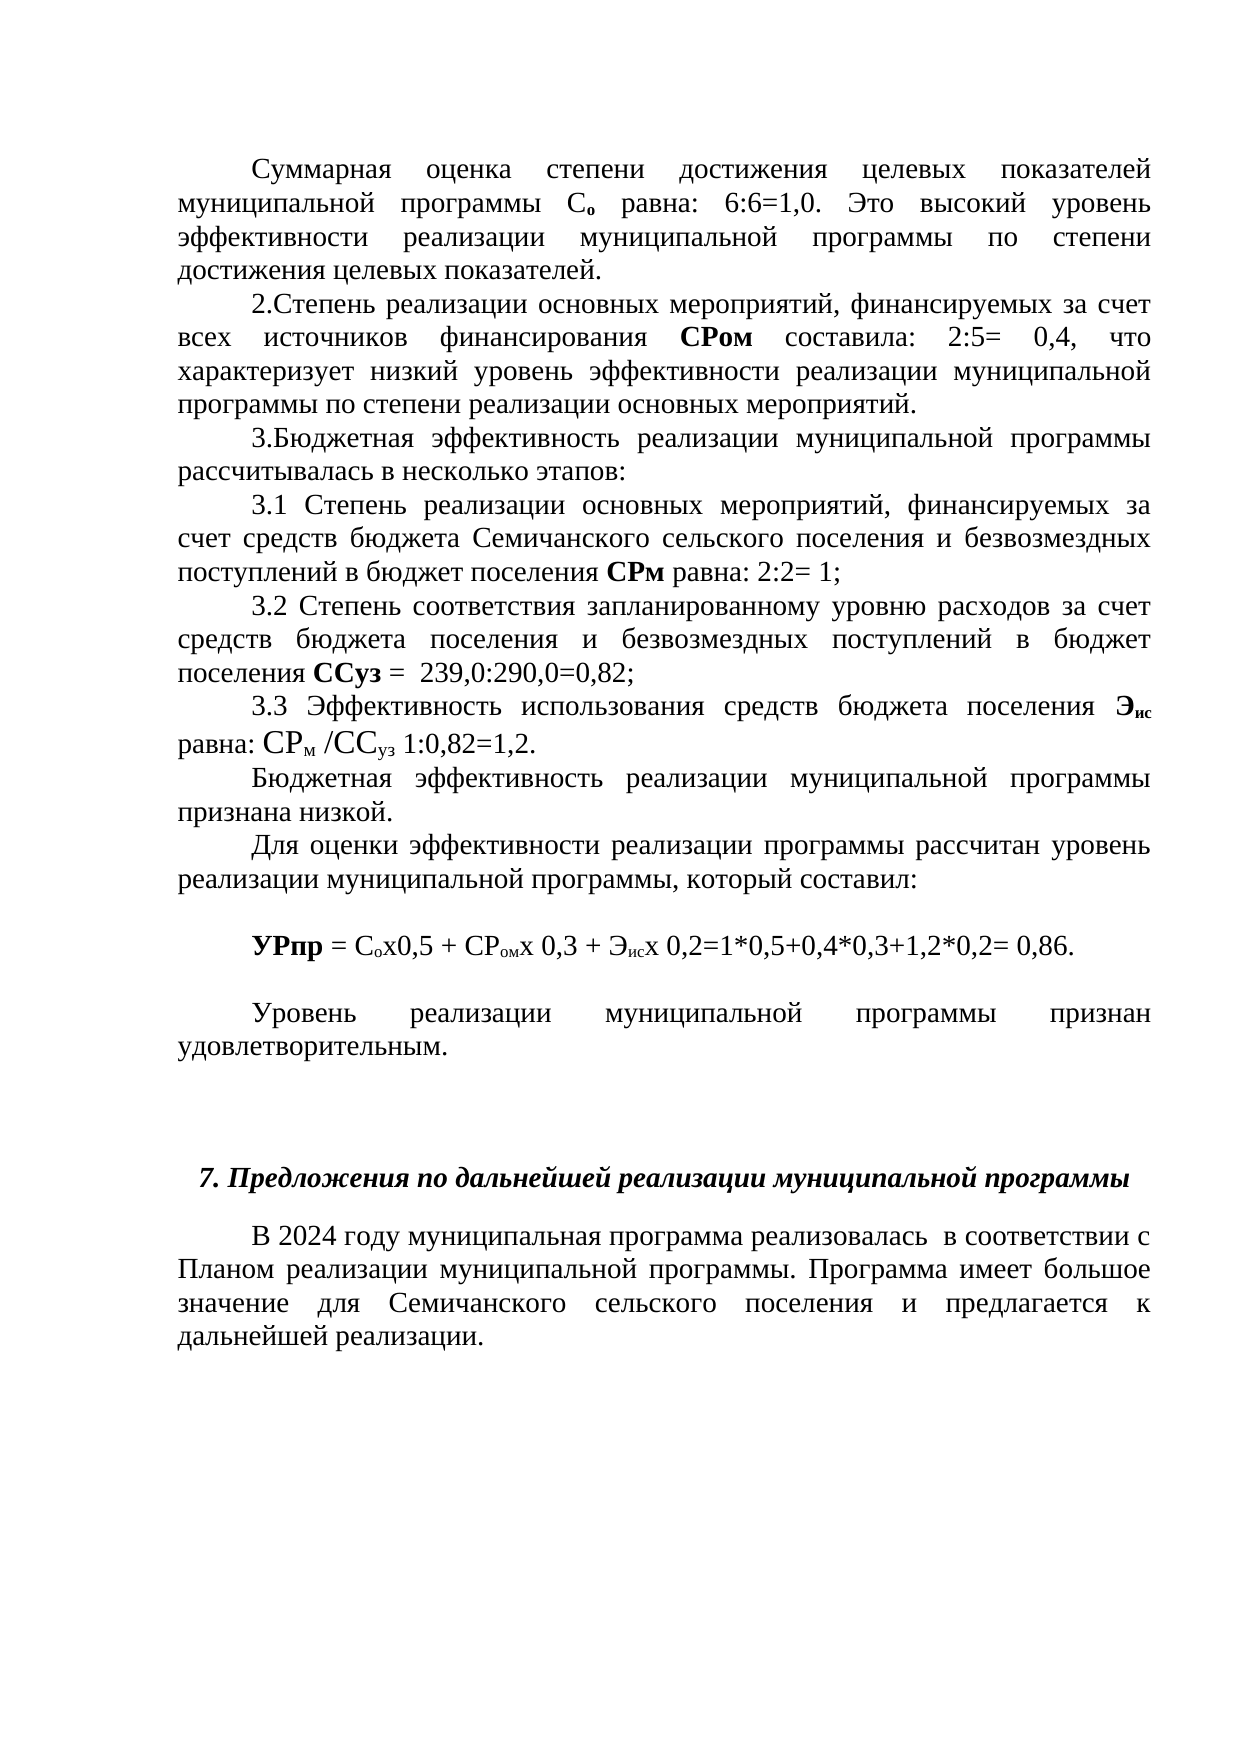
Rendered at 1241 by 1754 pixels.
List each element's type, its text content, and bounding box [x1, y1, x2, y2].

text 2.Степень реализации основных мероприятий, финансируемых за счет всех источников финансирования СРом составила: 2:5= 0,4, что характеризует низкий уровень эффективности реализации муниципальной программы по степени реализации основных мероприятий. [177, 286, 1152, 420]
text Для оценки эффективности реализации программы рассчитан уровень реализации муниципальной программы, который составил: [177, 827, 1152, 894]
text Бюджетная эффективность реализации муниципальной программы признана низкой. [177, 760, 1152, 827]
text 3.2 Степень соответствия запланированному уровню расходов за счет средств бюджета поселения и безвозмездных поступлений в бюджет поселения ССуз = 239,0:290,0=0,82; [177, 588, 1152, 688]
text 3.1 Степень реализации основных мероприятий, финансируемых за счет средств бюджета Семичанского сельского поселения и безвозмездных поступлений в бюджет поселения СРм равна: 2:2= 1; [177, 487, 1152, 588]
text УРпр = Сох0,5 + СРомх 0,3 + Эисх 0,2=1*0,5+0,4*0,3+1,2*0,2= 0,86. [177, 928, 1152, 961]
text В 2024 году муниципальная программа реализовалась в соответствии с Планом реализации муниципальной программы. Программа имеет большое значение для Семичанского сельского поселения и предлагается к дальнейшей реализации. [177, 1218, 1152, 1352]
text Суммарная оценка степени достижения целевых показателей муниципальной программы Со равна: 6:6=1,0. Это высокий уровень эффективности реализации муниципальной программы по степени достижения целевых показателей. [177, 152, 1152, 286]
text 3.3 Эффективность использования средств бюджета поселения Эис равна: СРм /ССуз 1:0,82=1,2. [177, 688, 1152, 760]
text 7. Предложения по дальнейшей реализации муниципальной программы [177, 1160, 1152, 1194]
text Уровень реализации муниципальной программы признан удовлетворительным. [177, 995, 1152, 1062]
text 3.Бюджетная эффективность реализации муниципальной программы рассчитывалась в несколько этапов: [177, 420, 1152, 487]
